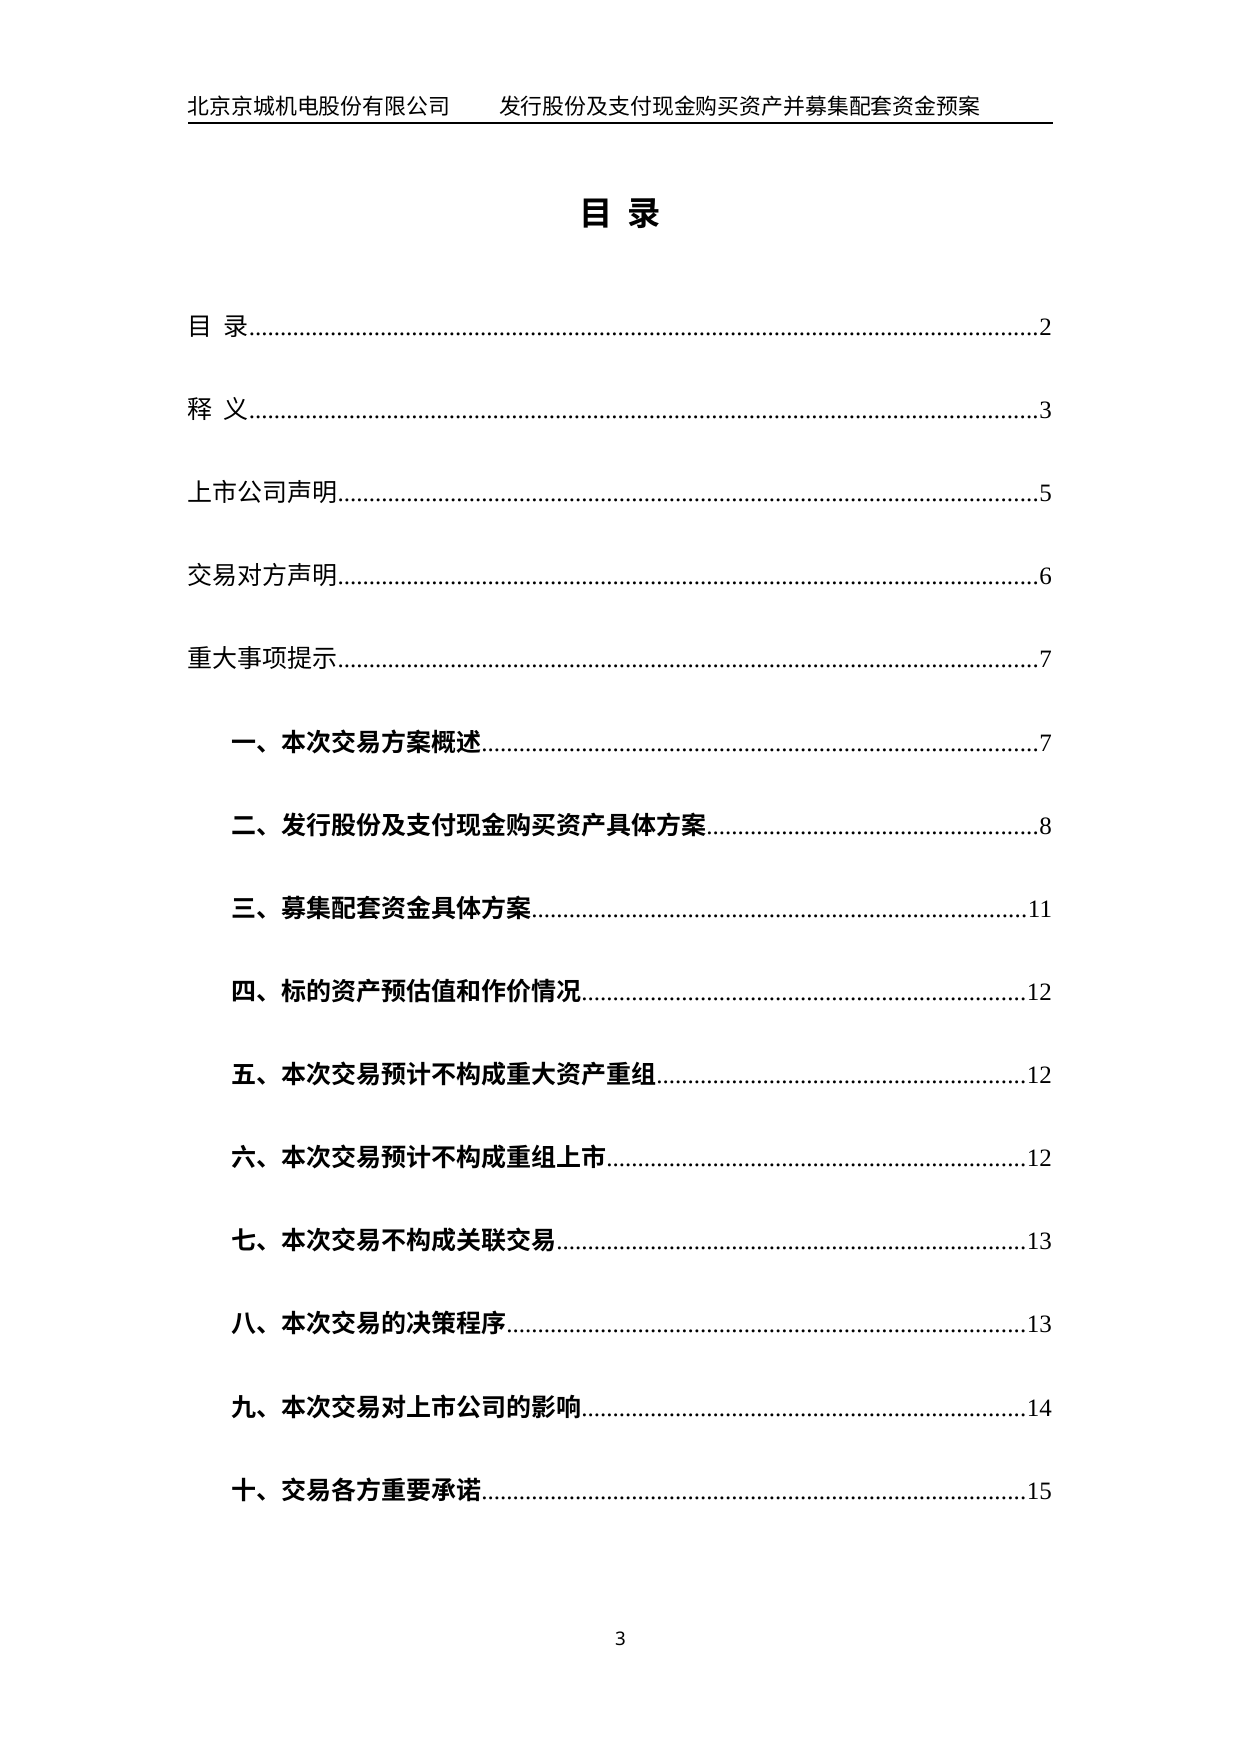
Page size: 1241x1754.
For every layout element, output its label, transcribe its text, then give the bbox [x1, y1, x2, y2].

text 二、发行股份及支付现金购买资产具体方案 8 [231, 791, 1053, 856]
text 目 录 2 [187, 292, 1053, 357]
text 四、标的资产预估值和作价情况 12 [231, 957, 1053, 1022]
text 重大事项提示 7 [187, 624, 1053, 689]
text 六、本次交易预计不构成重组上市 12 [231, 1123, 1053, 1188]
text 释 义 3 [187, 375, 1053, 440]
text 三、募集配套资金具体方案 11 [231, 874, 1053, 939]
text 八、本次交易的决策程序 13 [231, 1289, 1053, 1354]
text 五、本次交易预计不构成重大资产重组 12 [231, 1040, 1053, 1105]
text 七、本次交易不构成关联交易 13 [231, 1206, 1053, 1271]
text 十、交易各方重要承诺 15 [231, 1456, 1053, 1521]
text 目 录 [187, 178, 1053, 243]
text 一、本次交易方案概述 7 [231, 708, 1053, 773]
text 九、本次交易对上市公司的影响 14 [231, 1373, 1053, 1438]
text 交易对方声明 6 [187, 541, 1053, 606]
text 上市公司声明 5 [187, 458, 1053, 523]
